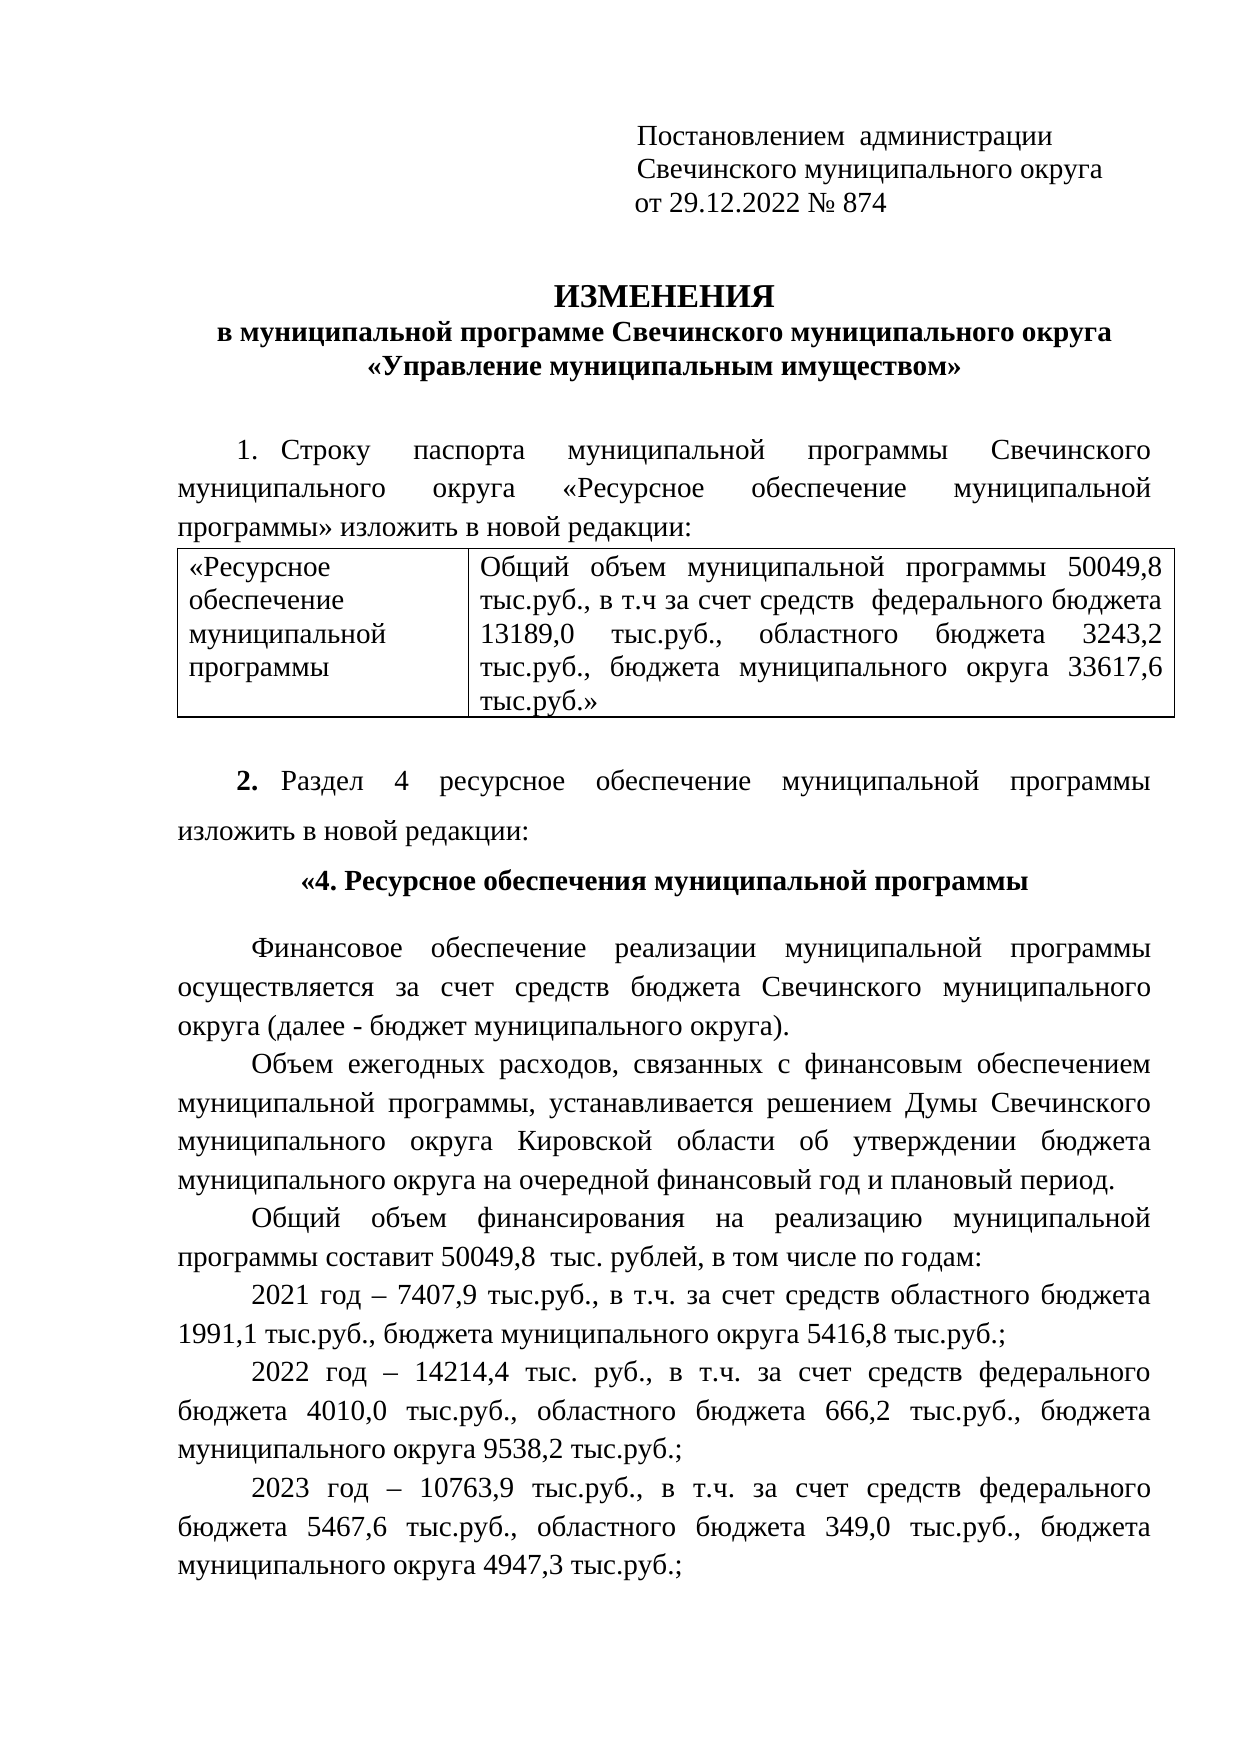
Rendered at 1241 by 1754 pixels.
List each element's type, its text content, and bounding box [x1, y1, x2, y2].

text Объем ежегодных расходов, связанных с финансовым обеспечением муниципальной программы, устанавливается решением Думы Свечинского муниципального округа Кировской области об утверждении бюджета муниципального округа на очередной финансовый год и плановый период. [177, 1046, 1152, 1195]
table_header Общий объем муниципальной программы 50049,8 тыс.руб., в т.ч за счет средств федерального бюджета 13189,0 тыс.руб., областного бюджета 3243,2 тыс.руб., бюджета муниципального округа 33617,6 тыс.руб.» [469, 549, 1174, 716]
text в муниципальной программе Свечинского муниципального округа «Управление муниципальным имуществом» [177, 314, 1152, 382]
text 2021 год – 7407,9 тыс.руб., в т.ч. за счет средств областного бюджета 1991,1 тыс.руб., бюджета муниципального округа 5416,8 тыс.руб.; [177, 1277, 1152, 1349]
text 2022 год – 14214,4 тыс. руб., в т.ч. за счет средств федерального бюджета 4010,0 тыс.руб., областного бюджета 666,2 тыс.руб., бюджета муниципального округа 9538,2 тыс.руб.; [177, 1354, 1152, 1465]
list Строку паспорта муниципальной программы Свечинского муниципального округа «Ресурсное обеспечение муниципальной программы» изложить в новой редакции: [177, 432, 1152, 543]
table_header «Ресурсное обеспечение муниципальной программы [178, 549, 468, 716]
text от 29.12.2022 № 874 [177, 185, 1152, 219]
list Раздел 4 ресурсное обеспечение муниципальной программы изложить в новой редакции: [177, 763, 1152, 847]
text Общий объем финансирования на реализацию муниципальной программы составит 50049,8 тыс. рублей, в том числе по годам: [177, 1200, 1152, 1272]
text ИЗМЕНЕНИЯ [177, 276, 1152, 314]
text 2023 год – 10763,9 тыс.руб., в т.ч. за счет средств федерального бюджета 5467,6 тыс.руб., областного бюджета 349,0 тыс.руб., бюджета муниципального округа 4947,3 тыс.руб.; [177, 1470, 1152, 1581]
text Постановлением администрации [177, 118, 1152, 152]
text Финансовое обеспечение реализации муниципальной программы осуществляется за счет средств бюджета Свечинского муниципального округа (далее - бюджет муниципального округа). [177, 931, 1152, 1041]
text Свечинского муниципального округа [177, 152, 1152, 185]
text «4. Ресурсное обеспечения муниципальной программы [177, 863, 1152, 897]
